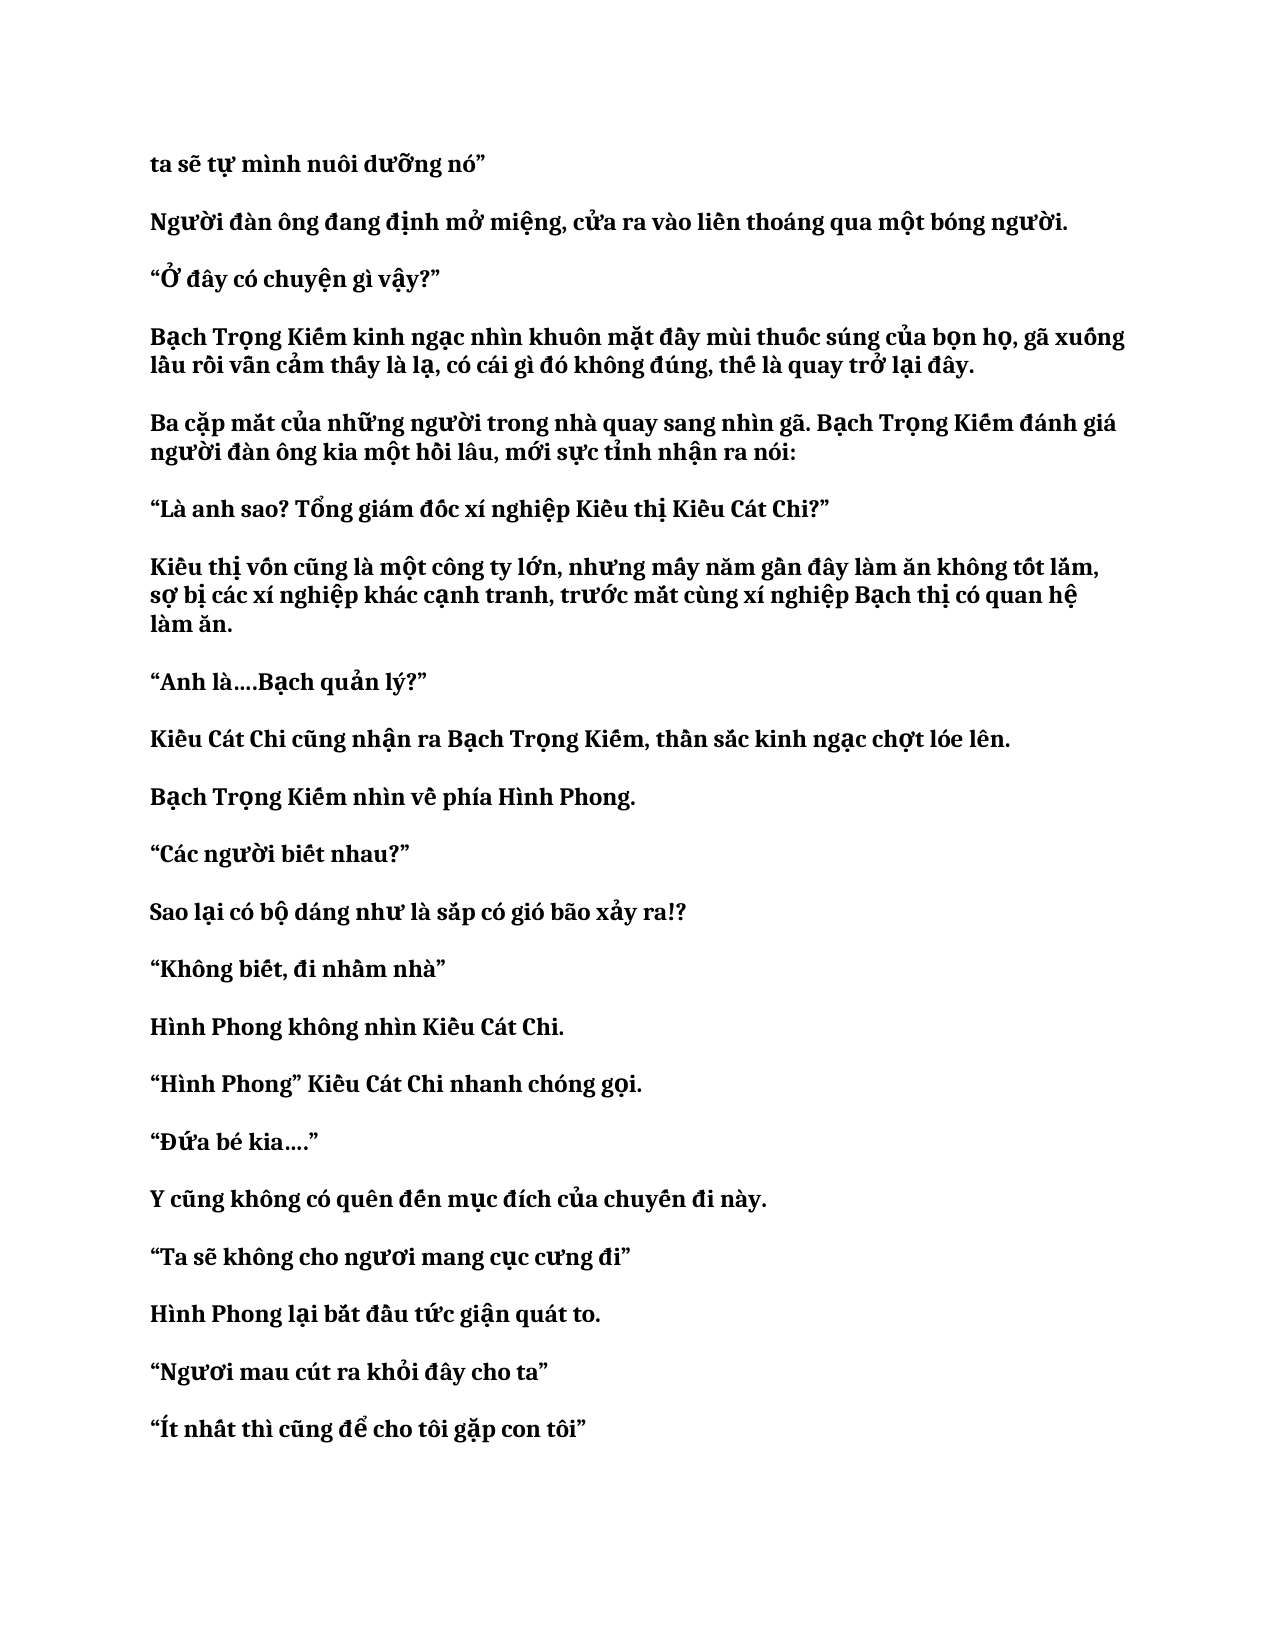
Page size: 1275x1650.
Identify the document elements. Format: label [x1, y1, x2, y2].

text [150, 150, 1125, 1472]
